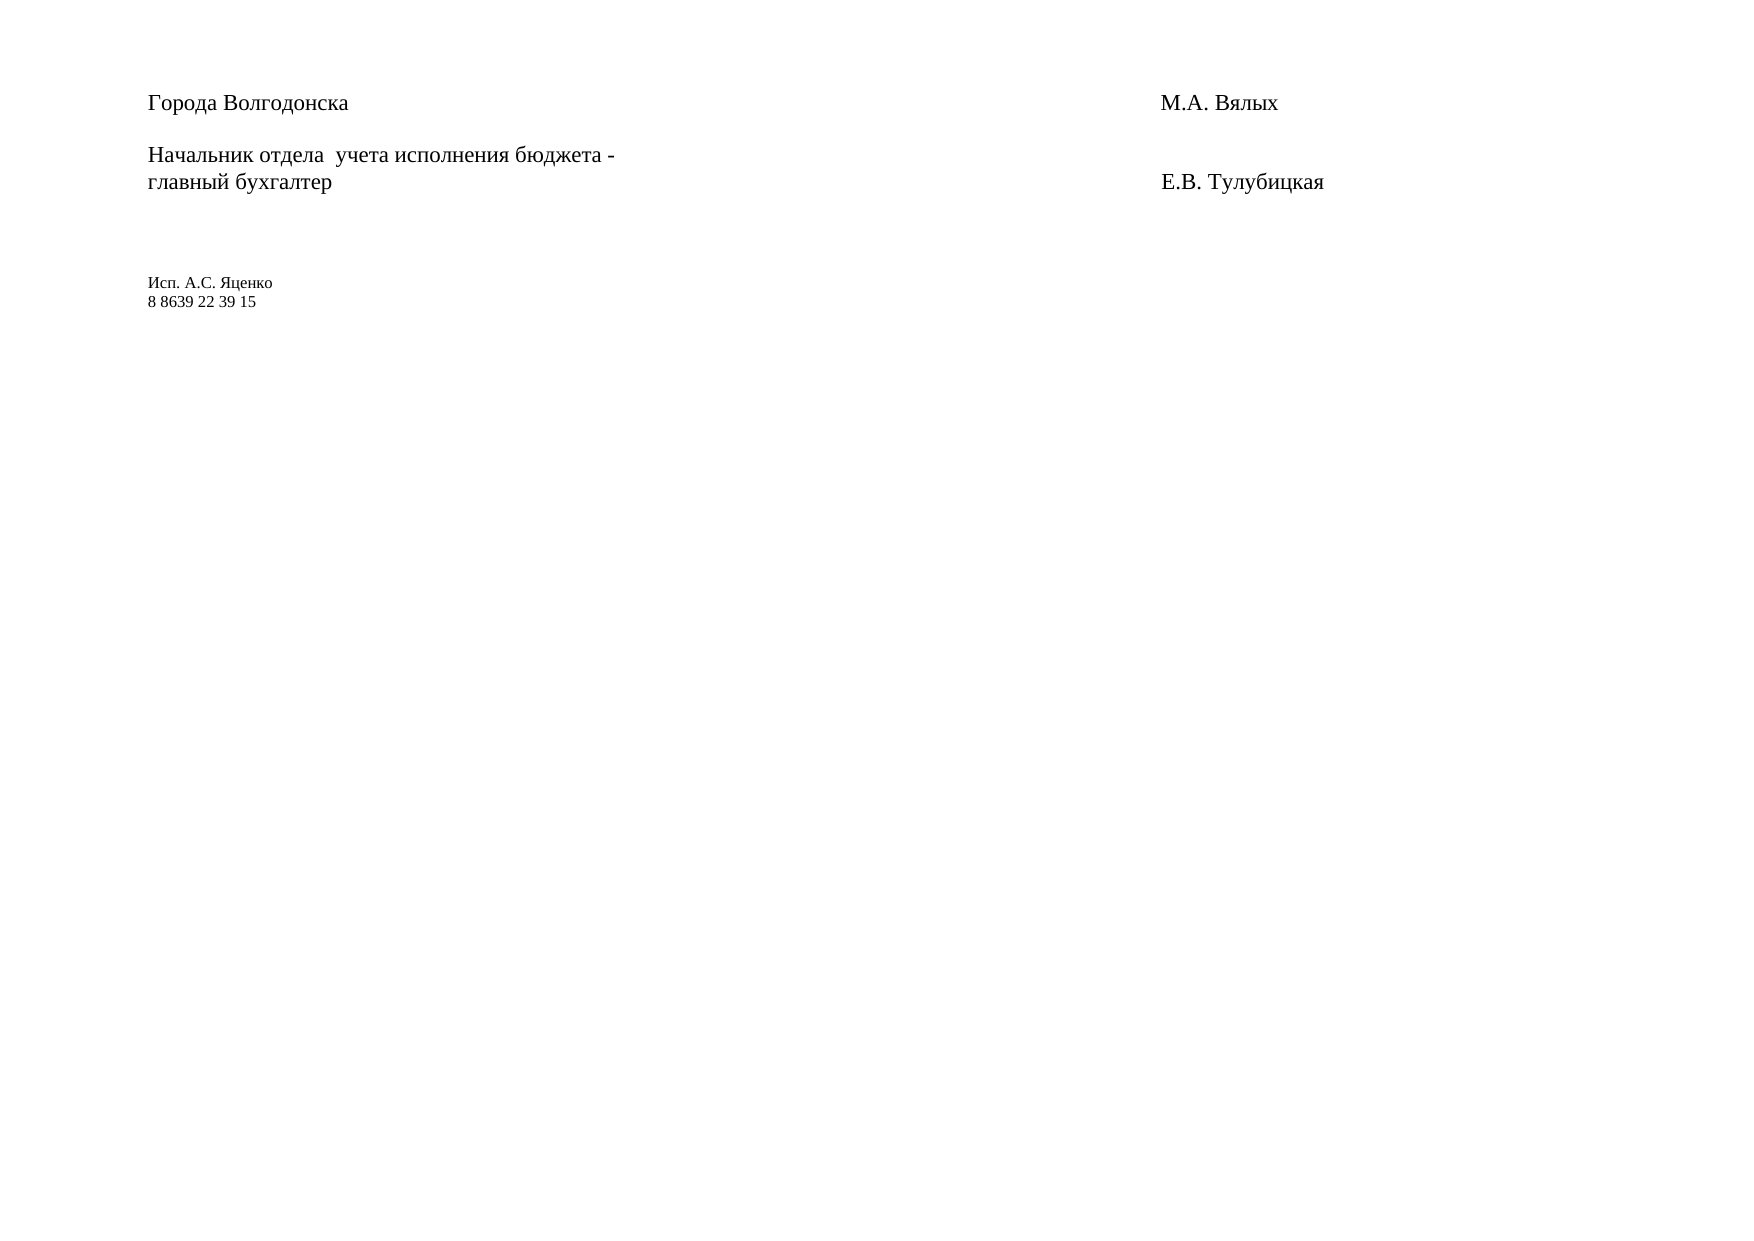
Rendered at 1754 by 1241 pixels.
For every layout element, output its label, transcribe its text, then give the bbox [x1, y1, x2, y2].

text главный бухгалтер Е.В. Тулубицкая [148, 168, 1665, 194]
text Исп. А.С. Яценко [148, 273, 1665, 292]
text Начальник отдела учета исполнения бюджета - [148, 141, 1665, 168]
text 8 8639 22 39 15 [148, 292, 1665, 311]
text Города Волгодонска М.А. Вялых [148, 89, 1665, 115]
